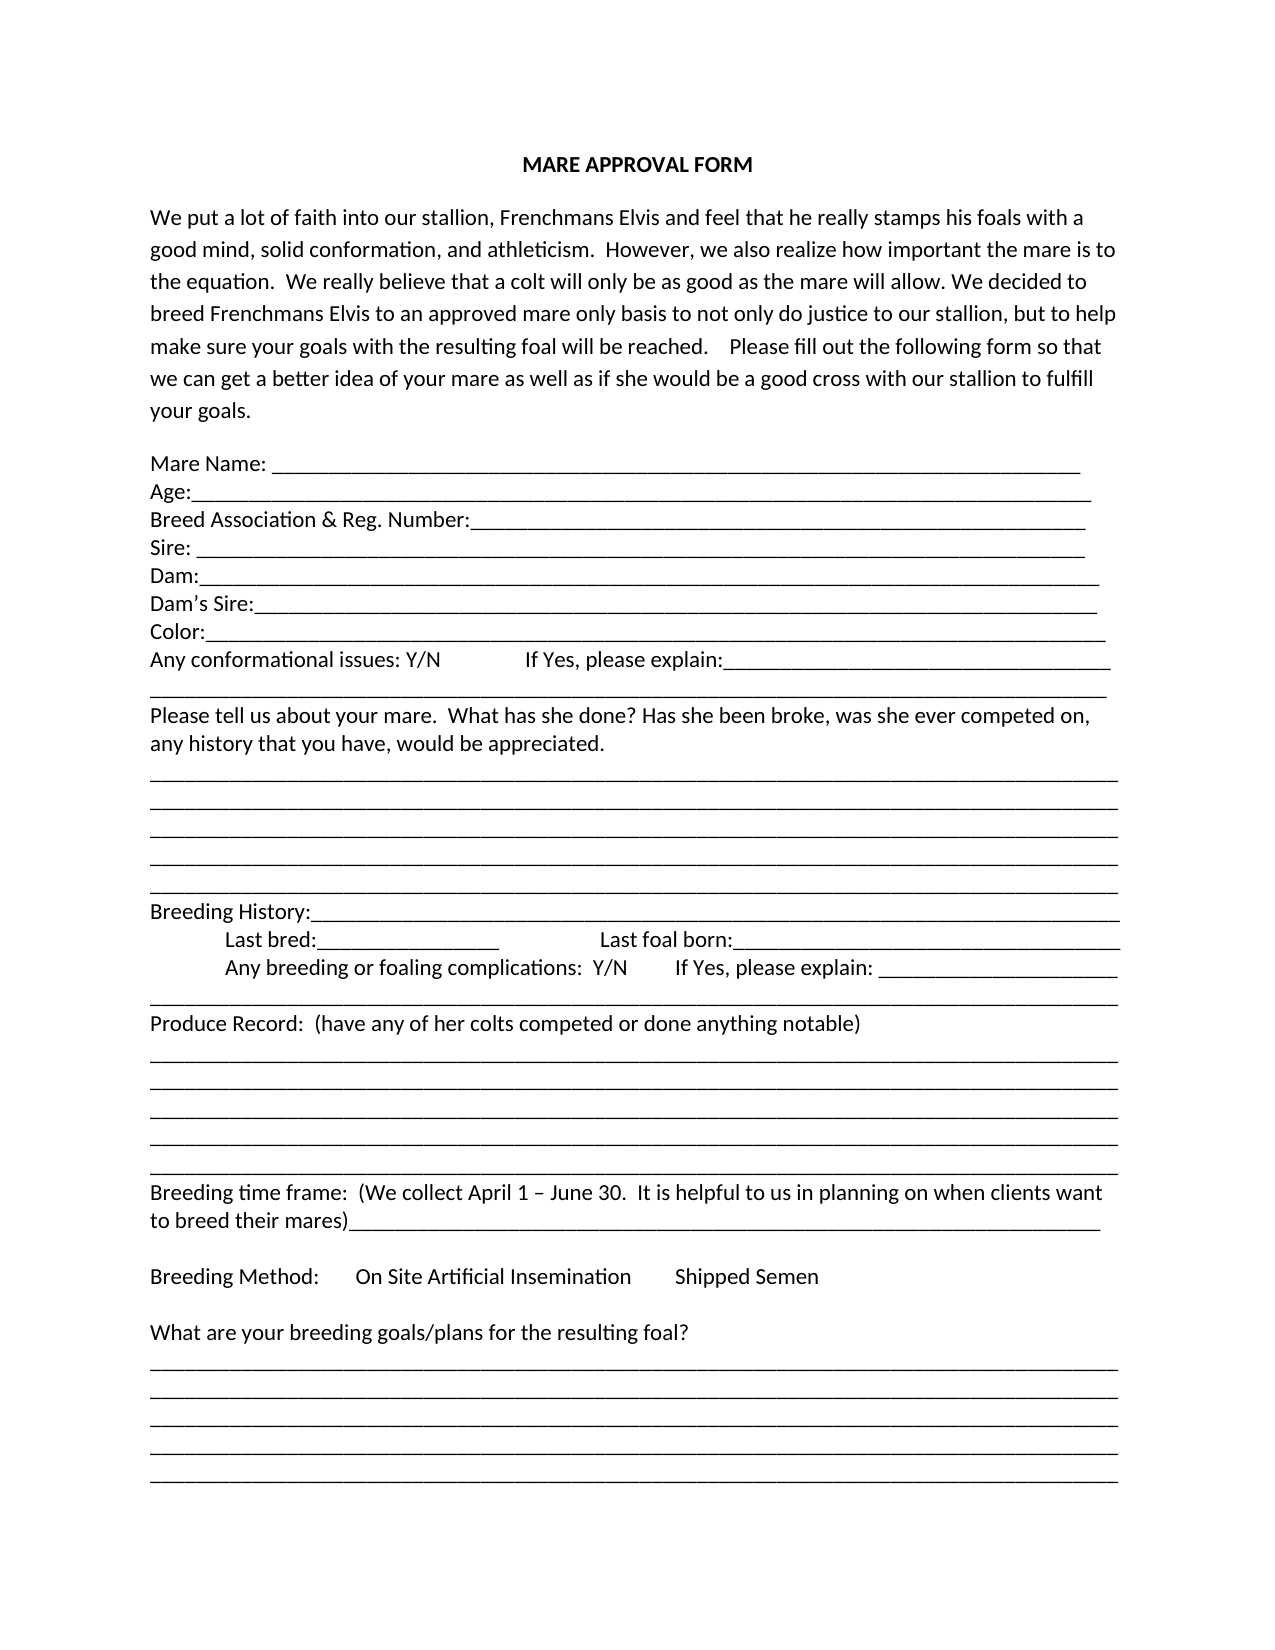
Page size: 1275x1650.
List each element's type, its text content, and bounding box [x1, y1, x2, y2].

text Dam:_______________________________________________________________________________ [150, 561, 1125, 589]
text Breeding Method: On Site Artificial Insemination Shipped Semen [150, 1262, 1125, 1290]
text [150, 1346, 1125, 1486]
text Color:_______________________________________________________________________________ [150, 617, 1125, 645]
text What are your breeding goals/plans for the resulting foal? [150, 1318, 1125, 1346]
text We put a lot of faith into our stallion, Frenchmans Elvis and feel that he really stamps his foals with a good mind, solid conformation, and athleticism. However, we also realize how important the mare is to the equation. We really believe that a colt will only be as good as the mare will allow. We decided to breed Frenchmans Elvis to an approved mare only basis to not only do justice to our stallion, but to help make sure your goals with the resulting foal will be reached. Please fill out the following form so that we can get a better idea of your mare as well as if she would be a good cross with our stallion to fulfill your goals. [150, 203, 1125, 424]
text Please tell us about your mare. What has she done? Has she been broke, was she ever competed on, any history that you have, would be appreciated. [150, 701, 1125, 757]
text Sire: ______________________________________________________________________________ [150, 533, 1125, 561]
text _____________________________________________________________________________________ [150, 841, 1125, 869]
text ____________________________________________________________________________________ [150, 673, 1125, 701]
text Breeding time frame: (We collect April 1 – June 30. It is helpful to us in planning on when clients want to breed their mares)__________________________________________________________________ [150, 1178, 1125, 1234]
text Mare Name: _______________________________________________________________________ [150, 449, 1125, 477]
text ____________________________________________________________________________________________________________________________________________________________________________________________________________________________________________________________________________________________________________________________________________________ [150, 1066, 1125, 1178]
text _____________________________________________________________________________________ [150, 757, 1125, 785]
text _____________________________________________________________________________________ [150, 813, 1125, 841]
text _____________________________________________________________________________________ [150, 982, 1125, 1009]
text Any breeding or foaling complications: Y/N If Yes, please explain: _____________________ [150, 953, 1125, 982]
text Age:_______________________________________________________________________________ [150, 477, 1125, 505]
text Produce Record: (have any of her colts competed or done anything notable) [150, 1009, 1125, 1038]
text _____________________________________________________________________________________ [150, 869, 1125, 897]
text Dam’s Sire:__________________________________________________________________________ [150, 589, 1125, 617]
text Any conformational issues: Y/N If Yes, please explain:__________________________________ [150, 645, 1125, 673]
text Last bred:________________ Last foal born:__________________________________ [150, 926, 1125, 953]
text Breeding History:_______________________________________________________________________ [150, 897, 1125, 926]
text Breed Association & Reg. Number:______________________________________________________ [150, 505, 1125, 533]
text MARE APPROVAL FORM [150, 150, 1125, 178]
text _____________________________________________________________________________________ [150, 785, 1125, 813]
text _____________________________________________________________________________________ [150, 1038, 1125, 1066]
